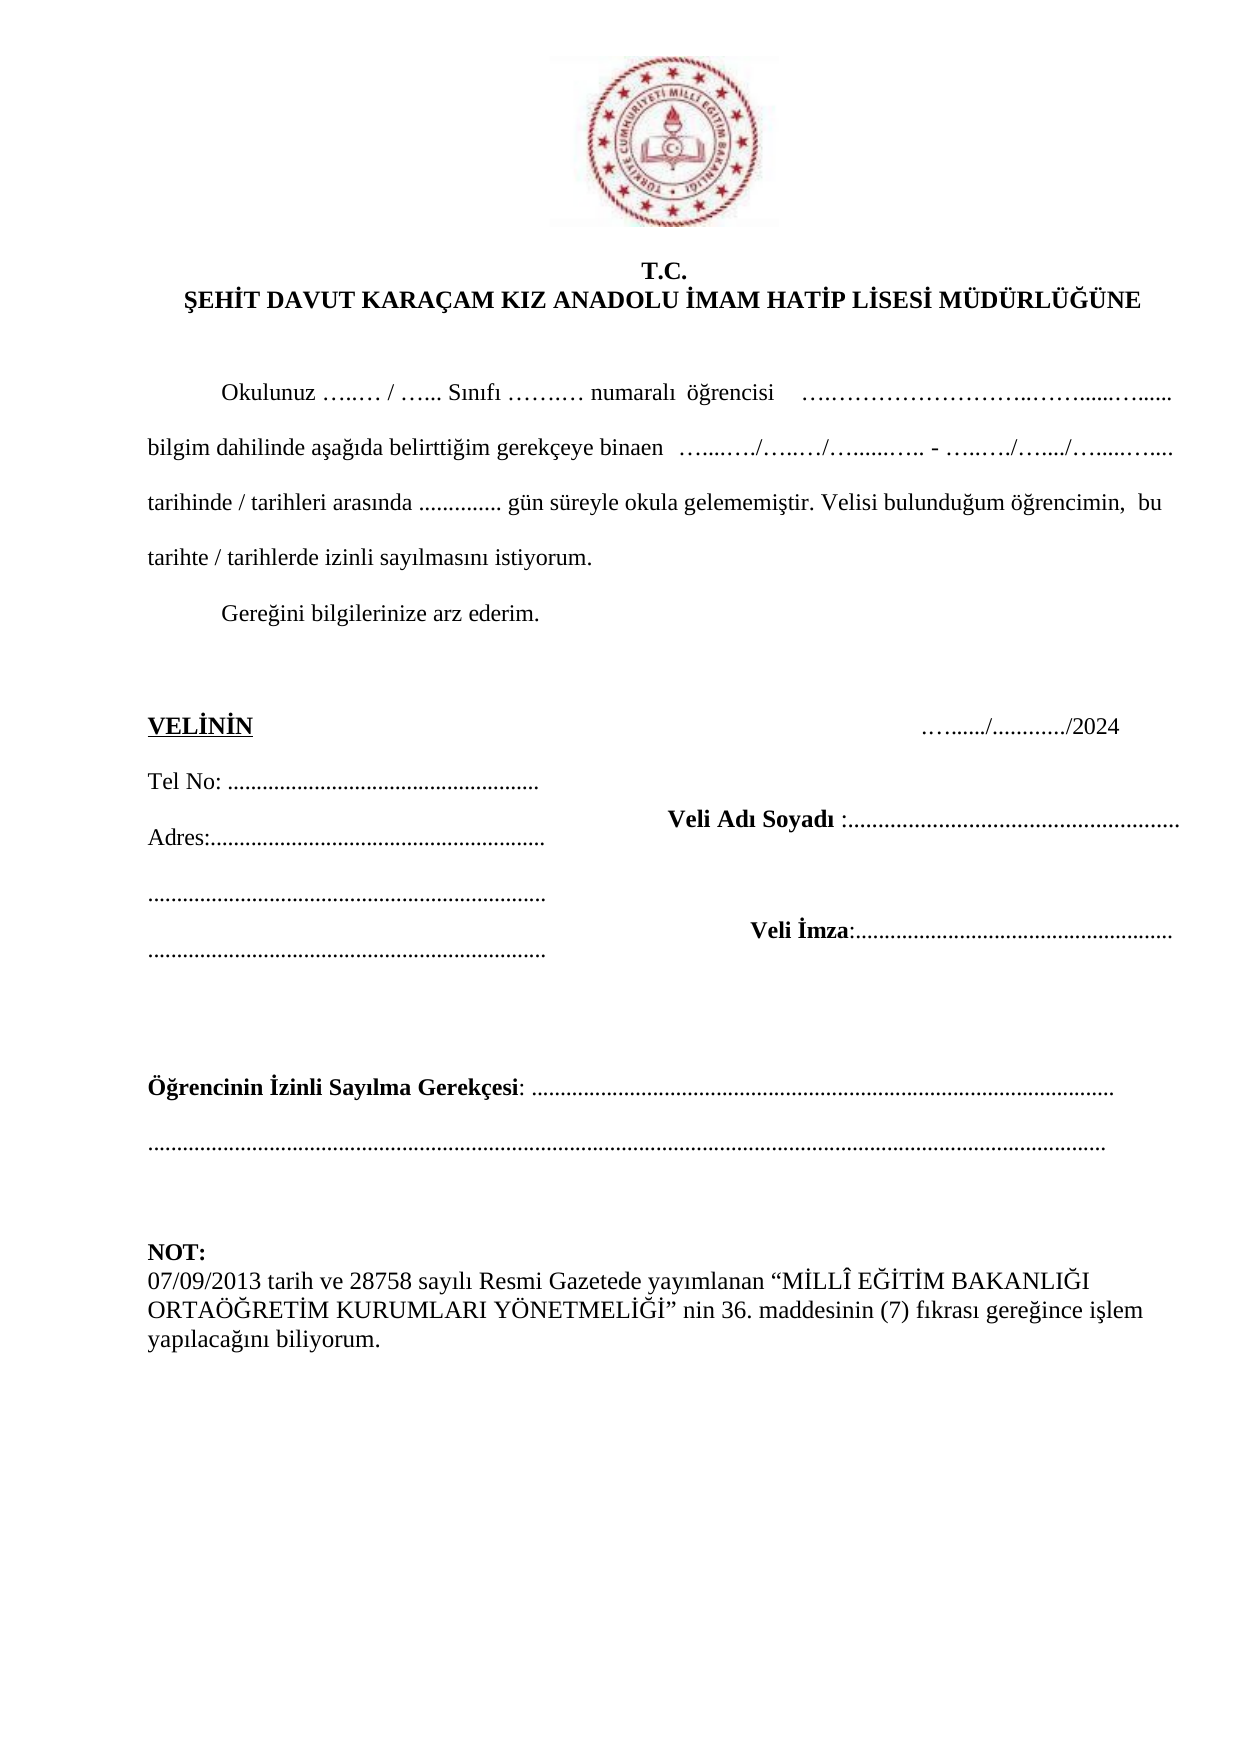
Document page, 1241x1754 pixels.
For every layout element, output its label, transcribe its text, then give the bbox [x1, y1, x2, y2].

text Veli Adı Soyadı :....................................................... [644, 804, 1180, 832]
text NOT: [147, 1239, 1190, 1266]
text Okulunuz …..… / …... Sınıfı …….… numaralı öğrencisi ….……………………..……......…...... bilgim dahilinde aşağıda belirttiğim gerekçeye binaen …....…./…..…/…......….. - …..…./…..../….....….... tarihinde / tarihleri arasında .............. gün süreyle okula gelememiştir. Velisi bulunduğum öğrencimin, bu tarihte / tarihlerde izinli sayılmasını istiyorum. [147, 378, 1178, 571]
text VELİNİN .…....../ /2024 [147, 711, 1190, 739]
text T.C. [139, 256, 1190, 285]
text ŞEHİT DAVUT KARAÇAM KIZ ANADOLU İMAM HATİP LİSESİ MÜDÜRLÜĞÜNE [135, 285, 1190, 313]
text Gereğini bilgilerinize arz ederim. [221, 599, 1190, 626]
text Öğrencinin İzinli Sayılma Gerekçesi: ..................................................................................................... [147, 1073, 1190, 1100]
text Adres:.......................................................... [147, 823, 565, 851]
text ..................................................................... [147, 879, 565, 907]
text Veli İmza:....................................................... [644, 916, 1173, 944]
picture [549, 56, 780, 227]
text Tel No: ...................................................... [147, 767, 565, 794]
text ..................................................................... [147, 935, 565, 962]
text 07/09/2013 tarih ve 28758 sayılı Resmi Gazetede yayımlanan “MİLLÎ EĞİTİM BAKANLIĞI ORTAÖĞRETİM KURUMLARI YÖNETMELİĞİ” nin 36. maddesinin (7) fıkrası gereğince işlem yapılacağını biliyorum. [147, 1266, 1190, 1352]
text ...................................................................................................................................................................... [147, 1128, 1190, 1156]
